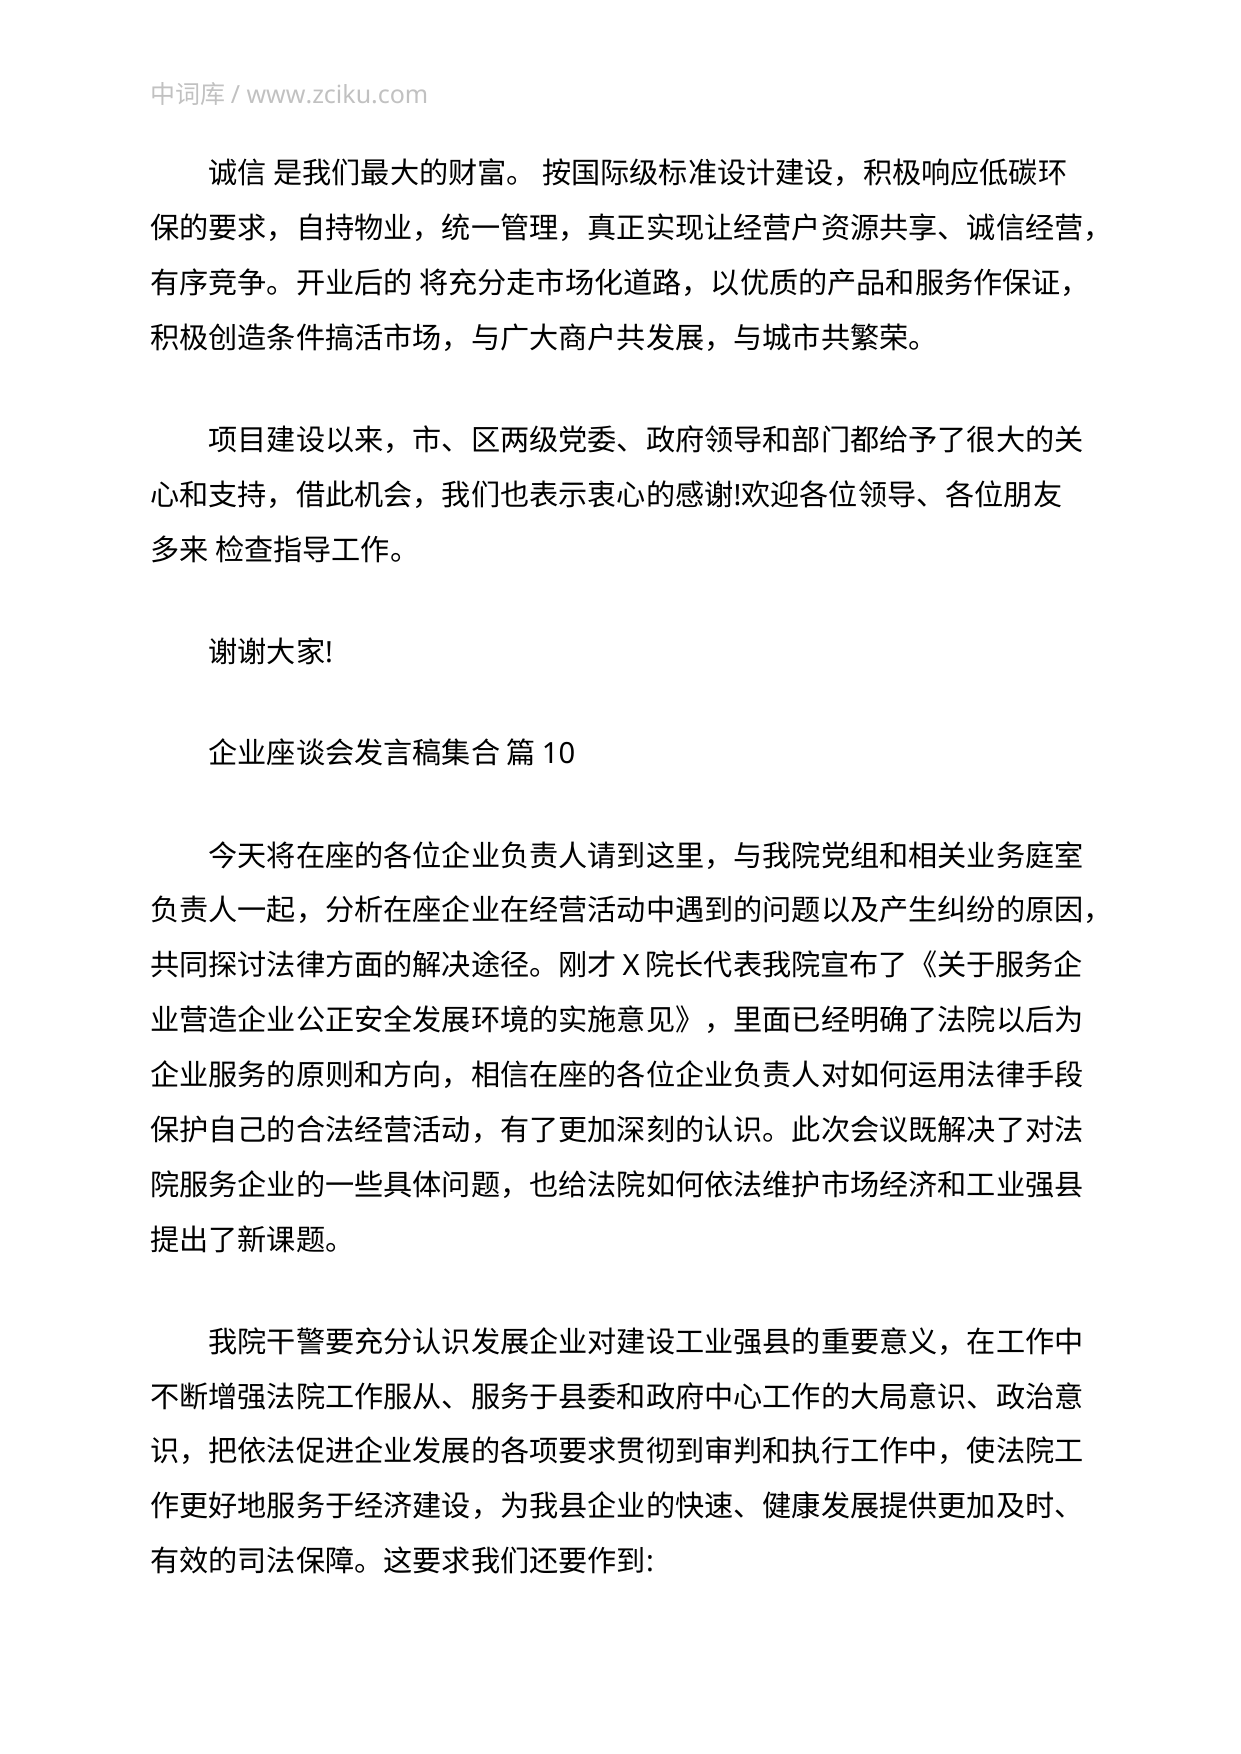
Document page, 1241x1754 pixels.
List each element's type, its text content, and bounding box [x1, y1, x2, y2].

text 今天将在座的各位企业负责人请到这里，与我院党组和相关业务庭室负责人一起，分析在座企业在经营活动中遇到的问题以及产生纠纷的原因，共同探讨法律方面的解决途径。刚才X院长代表我院宣布了《关于服务企业营造企业公正安全发展环境的实施意见》，里面已经明确了法院以后为企业服务的原则和方向，相信在座的各位企业负责人对如何运用法律手段保护自己的合法经营活动，有了更加深刻的认识。此次会议既解决了对法院服务企业的一些具体问题，也给法院如何依法维护市场经济和工业强县提出了新课题。 [150, 832, 1090, 1259]
text 项目建设以来，市、区两级党委、政府领导和部门都给予了很大的关心和支持，借此机会，我们也表示衷心的感谢!欢迎各位领导、各位朋友多来 检查指导工作。 [150, 416, 1090, 569]
text 诚信 是我们最大的财富。 按国际级标准设计建设，积极响应低碳环保的要求，自持物业，统一管理，真正实现让经营户资源共享、诚信经营，有序竞争。开业后的 将充分走市场化道路，以优质的产品和服务作保证，积极创造条件搞活市场，与广大商户共发展，与城市共繁荣。 [150, 150, 1090, 357]
text 谢谢大家! [150, 628, 1090, 671]
text 企业座谈会发言稿集合 篇10 [150, 730, 1090, 772]
text 我院干警要充分认识发展企业对建设工业强县的重要意义，在工作中不断增强法院工作服从、服务于县委和政府中心工作的大局意识、政治意识，把依法促进企业发展的各项要求贯彻到审判和执行工作中，使法院工作更好地服务于经济建设，为我县企业的快速、健康发展提供更加及时、有效的司法保障。这要求我们还要作到: [150, 1318, 1090, 1580]
